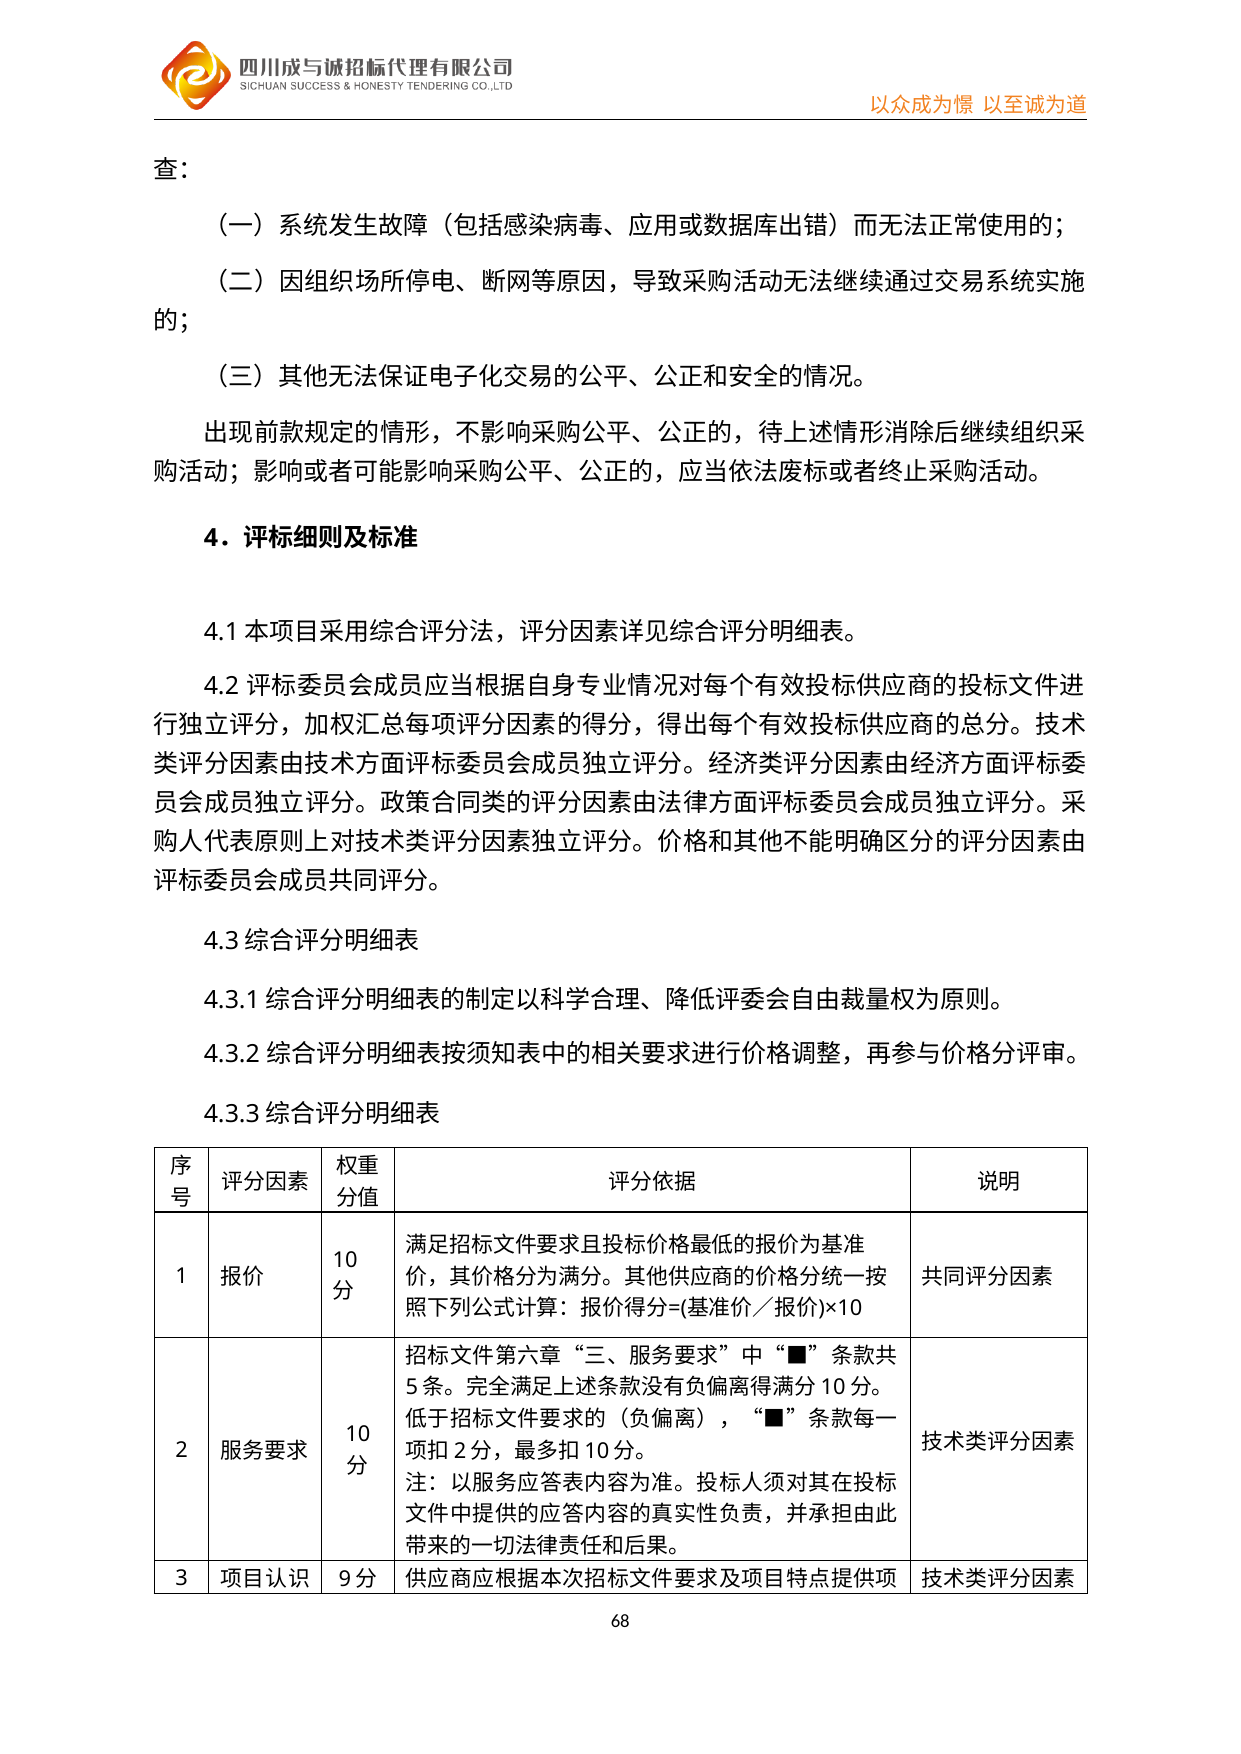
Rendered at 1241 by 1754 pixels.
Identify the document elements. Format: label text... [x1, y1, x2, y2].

text 4.3.3综合评分明细表 [153, 1089, 1087, 1130]
table_cell 服务要求 [209, 1338, 321, 1559]
table_cell 共同评分因素 [911, 1213, 1087, 1337]
text （一）系统发生故障（包括感染病毒、应用或数据库出错）而无法正常使用的； [153, 206, 1087, 242]
table_cell 招标文件第六章“三、服务要求”中“■”条款共5条。完全满足上述条款没有负偏离得满分10分。 低于招标文件要求的（负偏离），“■”条款每一项扣2分，最多扣10分。 注：以服务应答表内容为准。投标人须对其在投标文件中提供的应答内容的真实性负责，并承担由此带来的一切法律责任和后果。 [395, 1338, 910, 1559]
table_cell 10分 [322, 1213, 394, 1337]
table_header 说明 [911, 1148, 1087, 1211]
table_cell 满足招标文件要求且投标价格最低的报价为基准价，其价格分为满分。其他供应商的价格分统一按照下列公式计算：报价得分=(基准价／报价)×10 [395, 1213, 910, 1337]
table_cell 2 [155, 1338, 208, 1559]
table_cell 10分 [322, 1338, 394, 1559]
text （二）因组织场所停电、断网等原因，导致采购活动无法继续通过交易系统实施的； [153, 261, 1087, 337]
table_cell 1 [155, 1213, 208, 1337]
table_cell 9分 [322, 1561, 394, 1593]
table_header 权重分值 [322, 1148, 394, 1211]
text 4.3综合评分明细表 [153, 916, 1087, 958]
text 出现前款规定的情形，不影响采购公平、公正的，待上述情形消除后继续组织采购活动；影响或者可能影响采购公平、公正的，应当依法废标或者终止采购活动。 [153, 412, 1087, 487]
table_header 评分因素 [209, 1148, 321, 1211]
text （三）其他无法保证电子化交易的公平、公正和安全的情况。 [153, 356, 1087, 392]
table_cell 报价 [209, 1213, 321, 1337]
text 4.3.1综合评分明细表的制定以科学合理、降低评委会自由裁量权为原则。 [153, 975, 1087, 1016]
text 4.3.2 综合评分明细表按须知表中的相关要求进行价格调整，再参与价格分评审。 [153, 1033, 1087, 1069]
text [153, 150, 1087, 186]
table_header 序号 [155, 1148, 208, 1211]
table_cell 技术类评分因素 [911, 1561, 1087, 1593]
table_cell 技术类评分因素 [911, 1338, 1087, 1559]
subtitle 4．评标细则及标准 [153, 517, 1087, 553]
table_cell 3 [155, 1561, 208, 1593]
picture [152, 33, 517, 112]
table_header 评分依据 [395, 1148, 910, 1211]
text 4.2 评标委员会成员应当根据自身专业情况对每个有效投标供应商的投标文件进行独立评分，加权汇总每项评分因素的得分，得出每个有效投标供应商的总分。技术类评分因素由技术方面评标委员会成员独立评分。经济类评分因素由经济方面评标委员会成员独立评分。政策合同类的评分因素由法律方面评标委员会成员独立评分。采购人代表原则上对技术类评分因素独立评分。价格和其他不能明确区分的评分因素由评标委员会成员共同评分。 [153, 665, 1087, 897]
text 4.1本项目采用综合评分法，评分因素详见综合评分明细表。 [153, 607, 1087, 649]
table_cell 项目认识与分析 [209, 1561, 321, 1593]
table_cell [395, 1561, 910, 1593]
